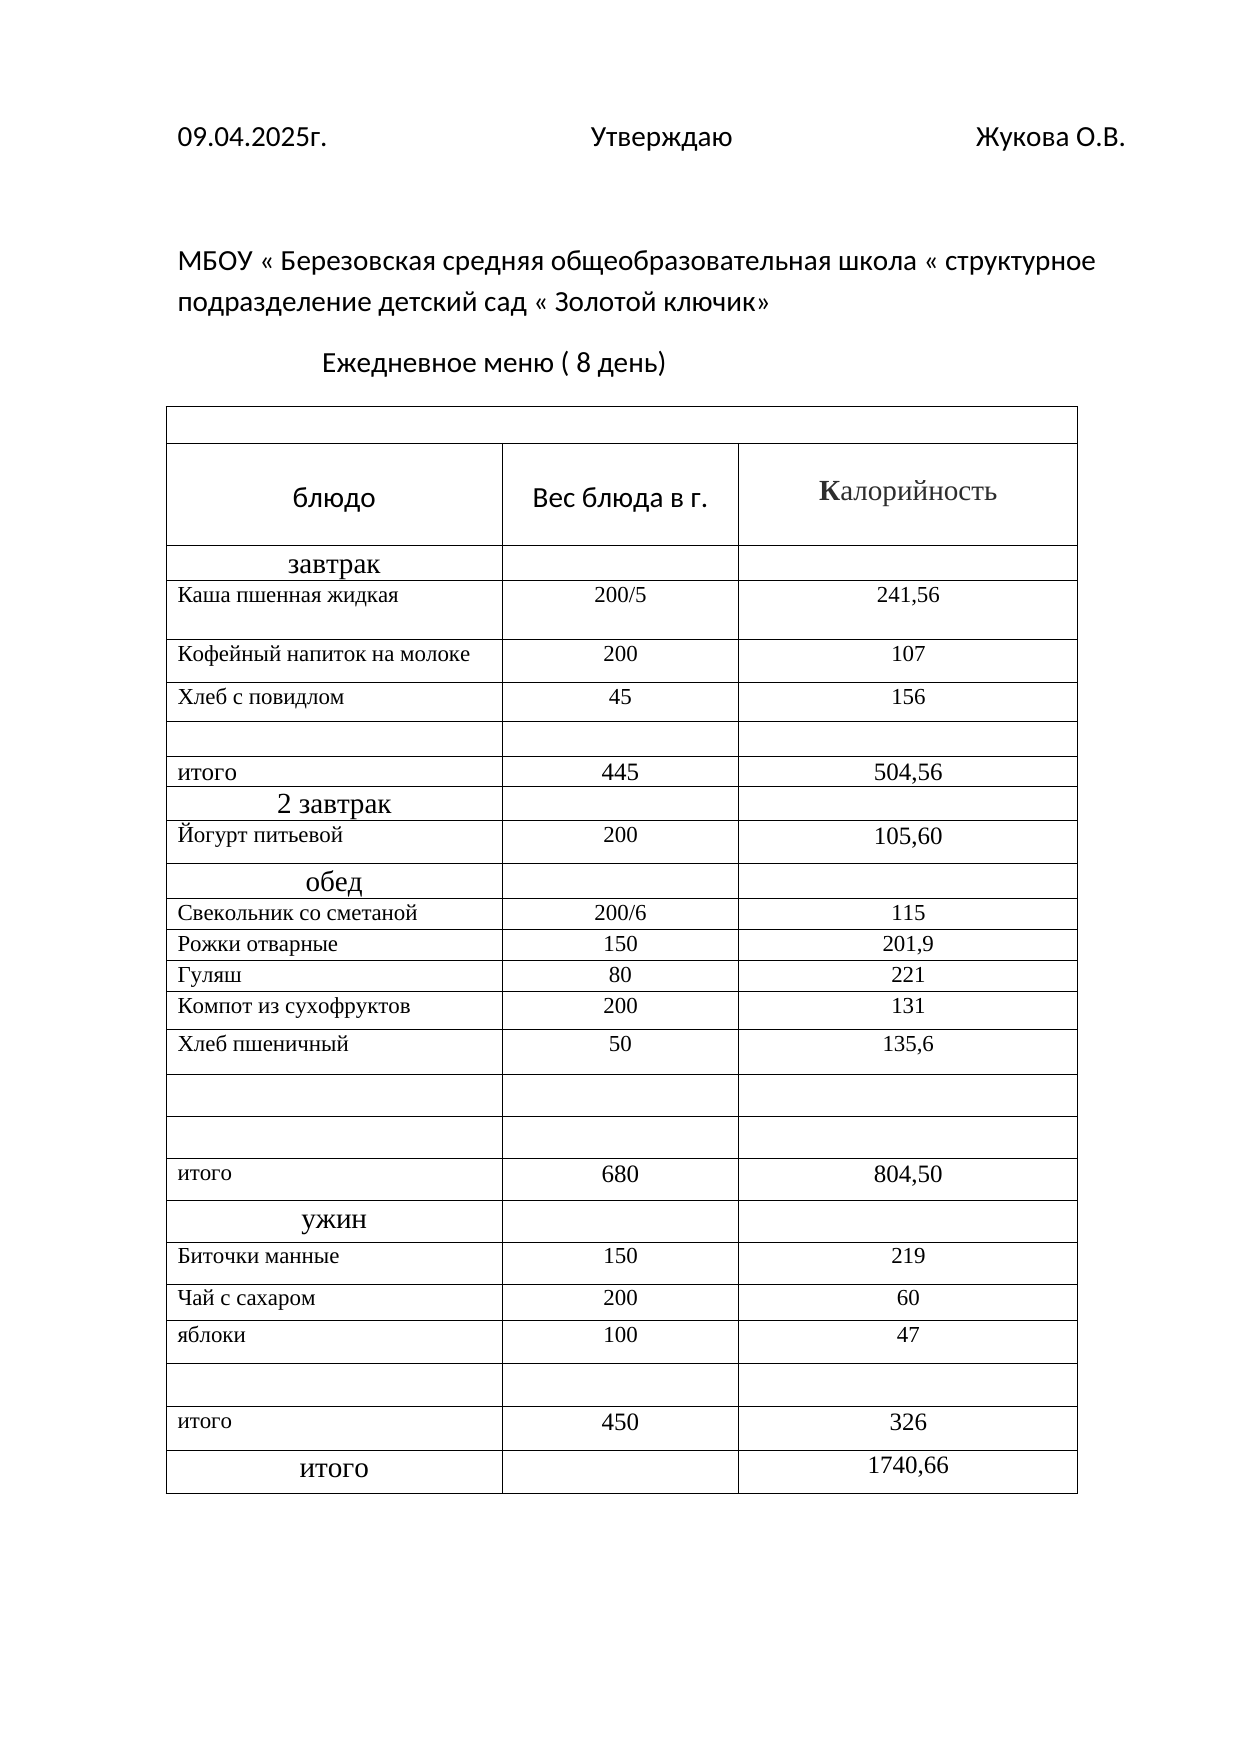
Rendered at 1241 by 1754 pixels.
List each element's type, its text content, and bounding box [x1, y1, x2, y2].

table_cell [503, 1201, 738, 1242]
table_cell 50 [503, 1030, 738, 1074]
table_cell [739, 787, 1077, 820]
text 09.04.2025г. Утверждаю Жукова О.В. [177, 118, 1152, 154]
table_cell [167, 1075, 502, 1116]
table_cell Компот из сухофруктов [167, 992, 502, 1028]
table_cell [739, 722, 1077, 756]
table_cell 200 [503, 1285, 738, 1320]
table_cell [739, 1201, 1077, 1242]
table_cell 221 [739, 961, 1077, 991]
table_cell итого [167, 1407, 502, 1449]
table_cell 47 [739, 1321, 1077, 1363]
table_cell Хлеб пшеничный [167, 1030, 502, 1074]
table_cell 135,6 [739, 1030, 1077, 1074]
table_cell блюдо [167, 444, 502, 545]
table_cell 150 [503, 930, 738, 960]
table_cell 2 завтрак [167, 787, 502, 820]
table_cell 241,56 [739, 581, 1077, 638]
table_cell 115 [739, 899, 1077, 929]
table_cell Рожки отварные [167, 930, 502, 960]
table_cell итого [167, 1159, 502, 1200]
table_cell [739, 1117, 1077, 1158]
table_cell Чай с сахаром [167, 1285, 502, 1320]
table_cell 150 [503, 1243, 738, 1283]
table_cell [503, 722, 738, 756]
table_cell Йогурт питьевой [167, 821, 502, 863]
table_cell 200 [503, 821, 738, 863]
table_cell 200/6 [503, 899, 738, 929]
table_cell [739, 1075, 1077, 1116]
table_cell [503, 864, 738, 898]
table_cell [167, 1117, 502, 1158]
table_cell 156 [739, 683, 1077, 721]
table_cell Биточки манные [167, 1243, 502, 1283]
table_cell Гуляш [167, 961, 502, 991]
table_cell обед [167, 864, 502, 898]
table_cell 105,60 [739, 821, 1077, 863]
table_cell [503, 1451, 738, 1493]
table_cell [503, 1364, 738, 1406]
table_cell 326 [739, 1407, 1077, 1449]
table_cell [739, 1364, 1077, 1406]
table_cell 100 [503, 1321, 738, 1363]
table_cell [167, 1364, 502, 1406]
table_cell [503, 787, 738, 820]
table_cell 45 [503, 683, 738, 721]
table_cell 200/5 [503, 581, 738, 638]
table_cell итого [167, 757, 502, 786]
table_cell [739, 864, 1077, 898]
table_header [167, 407, 1077, 443]
table_cell 450 [503, 1407, 738, 1449]
table_cell 1740,66 [739, 1451, 1077, 1493]
text МБОУ « Березовская средняя общеобразовательная школа « структурное подразделение детский сад « Золотой ключик» [177, 242, 1152, 318]
table_cell итого [167, 1451, 502, 1493]
table_cell Калорийность [739, 444, 1077, 545]
text Ежедневное меню ( 8 день) [177, 344, 1152, 380]
table_cell 504,56 [739, 757, 1077, 786]
table_cell яблоки [167, 1321, 502, 1363]
table_cell 200 [503, 640, 738, 682]
table_cell 219 [739, 1243, 1077, 1283]
table_cell [503, 1075, 738, 1116]
table_cell [167, 722, 502, 756]
table_cell Вес блюда в г. [503, 444, 738, 545]
table_cell 80 [503, 961, 738, 991]
table_cell 200 [503, 992, 738, 1028]
table_cell 131 [739, 992, 1077, 1028]
table_cell [739, 546, 1077, 580]
table_cell 107 [739, 640, 1077, 682]
table_cell 804,50 [739, 1159, 1077, 1200]
table_cell [503, 546, 738, 580]
table_cell 60 [739, 1285, 1077, 1320]
table_cell ужин [167, 1201, 502, 1242]
table_cell 680 [503, 1159, 738, 1200]
table_cell Каша пшенная жидкая [167, 581, 502, 638]
table_cell 201,9 [739, 930, 1077, 960]
table_cell Кофейный напиток на молоке [167, 640, 502, 682]
table_cell Хлеб с повидлом [167, 683, 502, 721]
table_cell завтрак [167, 546, 502, 580]
table_cell 445 [503, 757, 738, 786]
table_cell Свекольник со сметаной [167, 899, 502, 929]
table_cell [503, 1117, 738, 1158]
